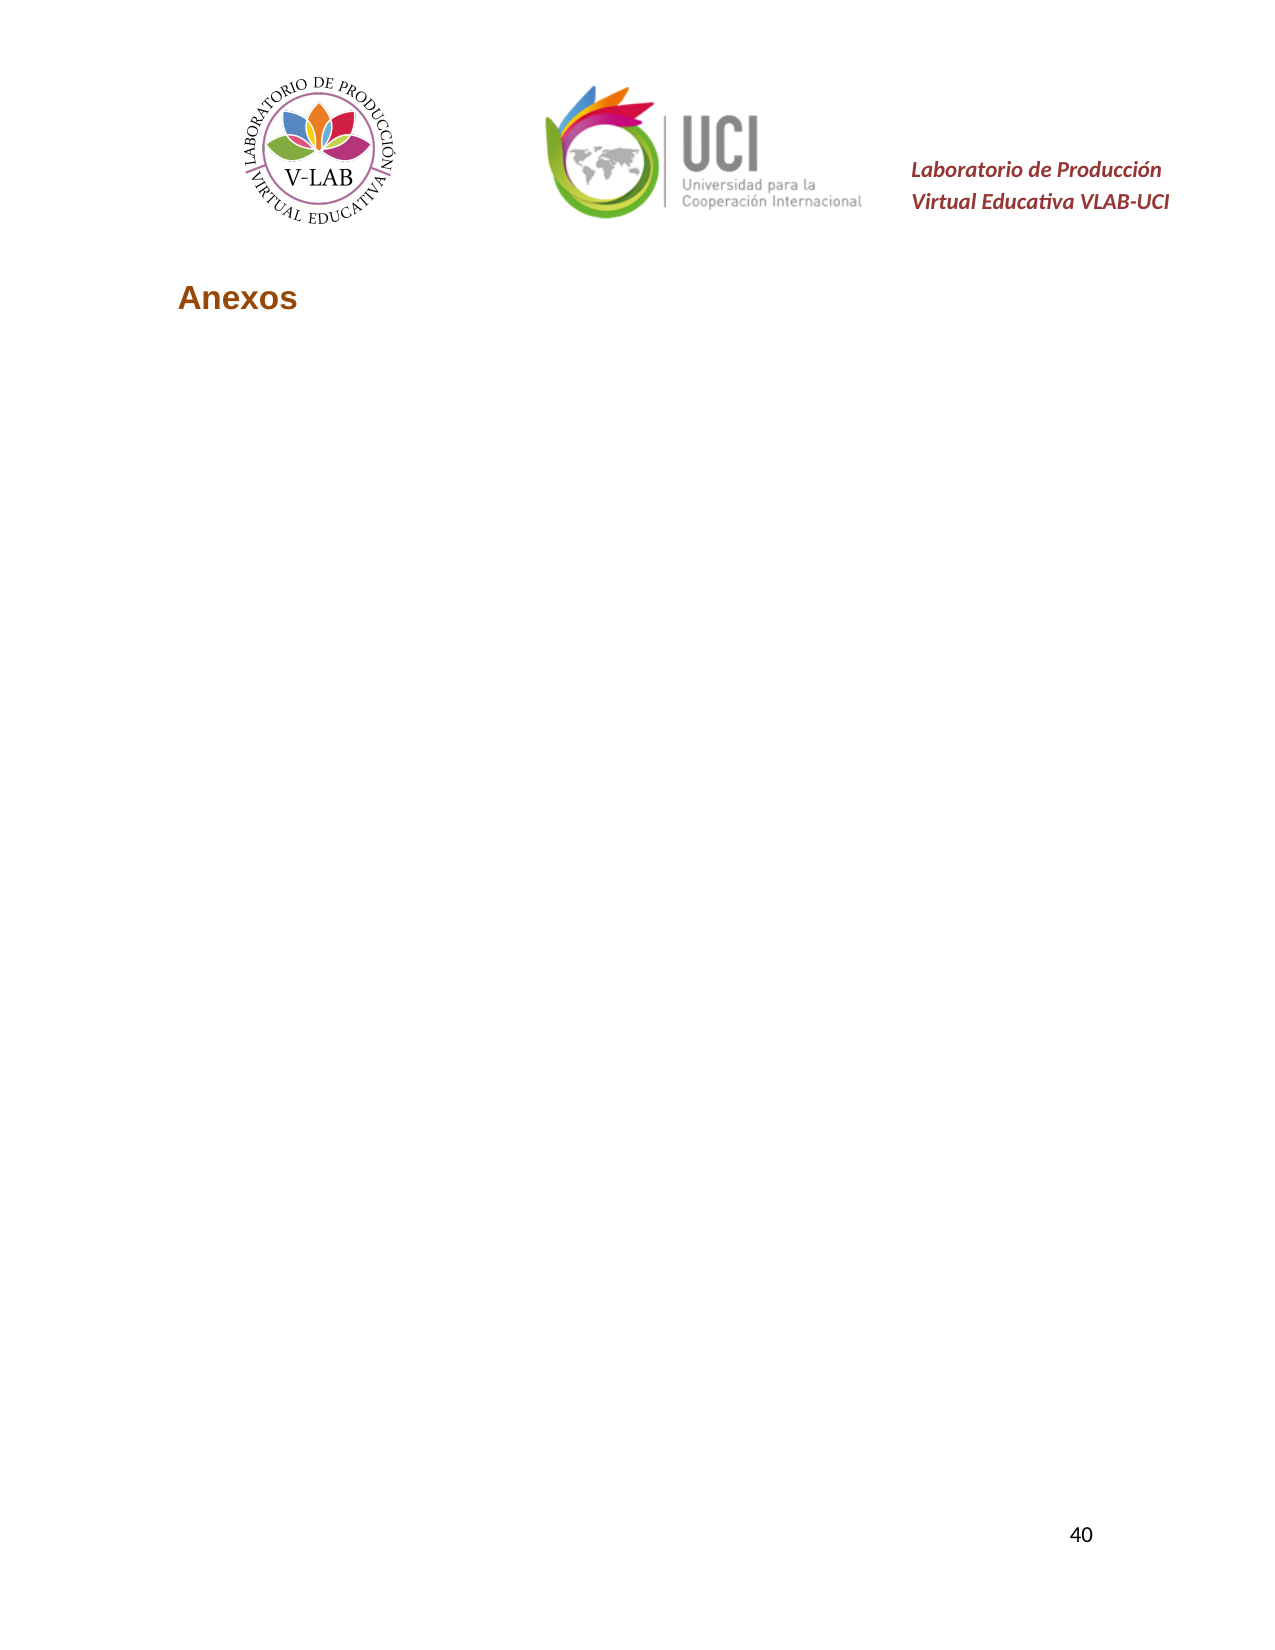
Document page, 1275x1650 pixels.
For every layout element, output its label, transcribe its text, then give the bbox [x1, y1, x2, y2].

subtitle Anexos [177, 278, 1093, 316]
picture [239, 73, 397, 228]
picture [526, 74, 878, 228]
